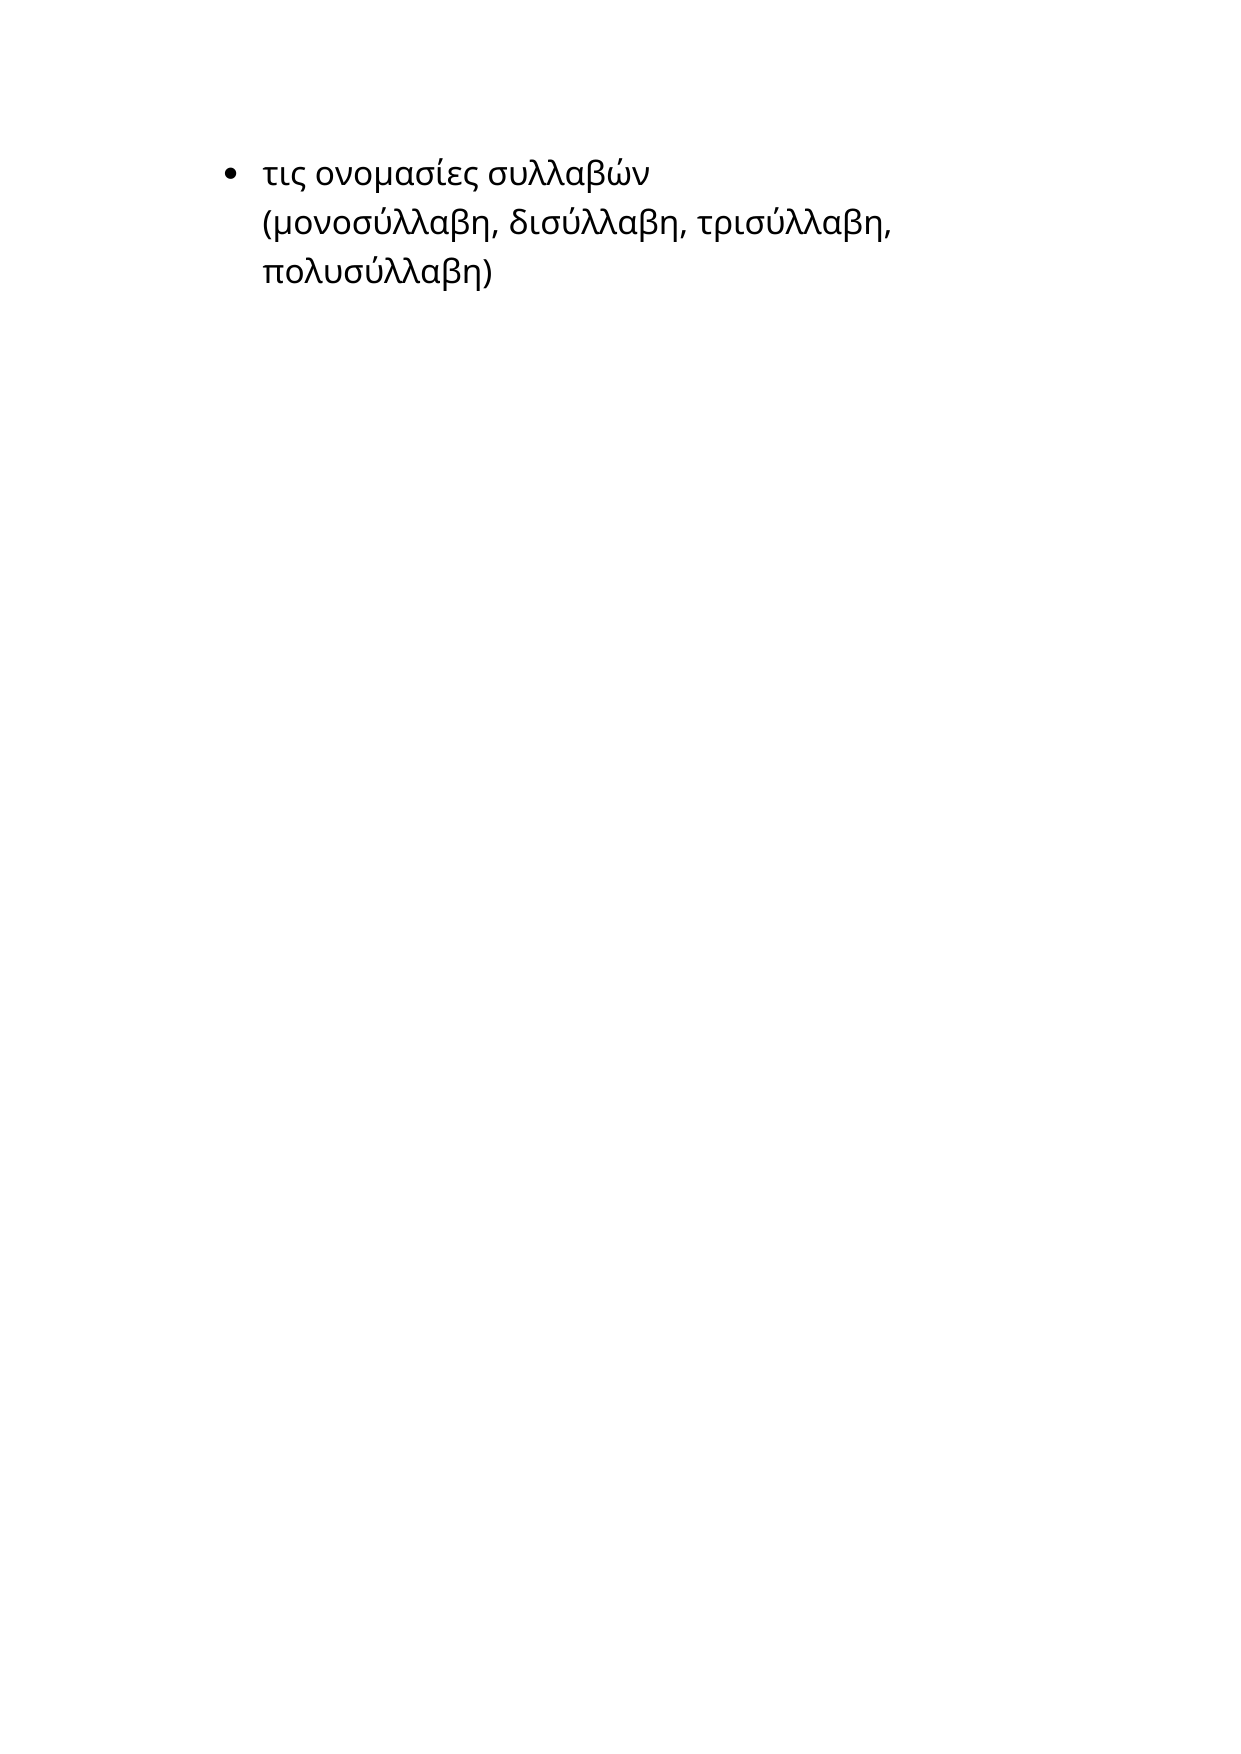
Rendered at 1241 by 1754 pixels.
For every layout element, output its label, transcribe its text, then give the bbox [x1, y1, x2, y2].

list τις ονομασίες συλλαβών [225, 150, 1053, 195]
list (μονοσύλλαβη, δισύλλαβη, τρισύλλαβη, πολυσύλλαβη) [262, 199, 1053, 293]
